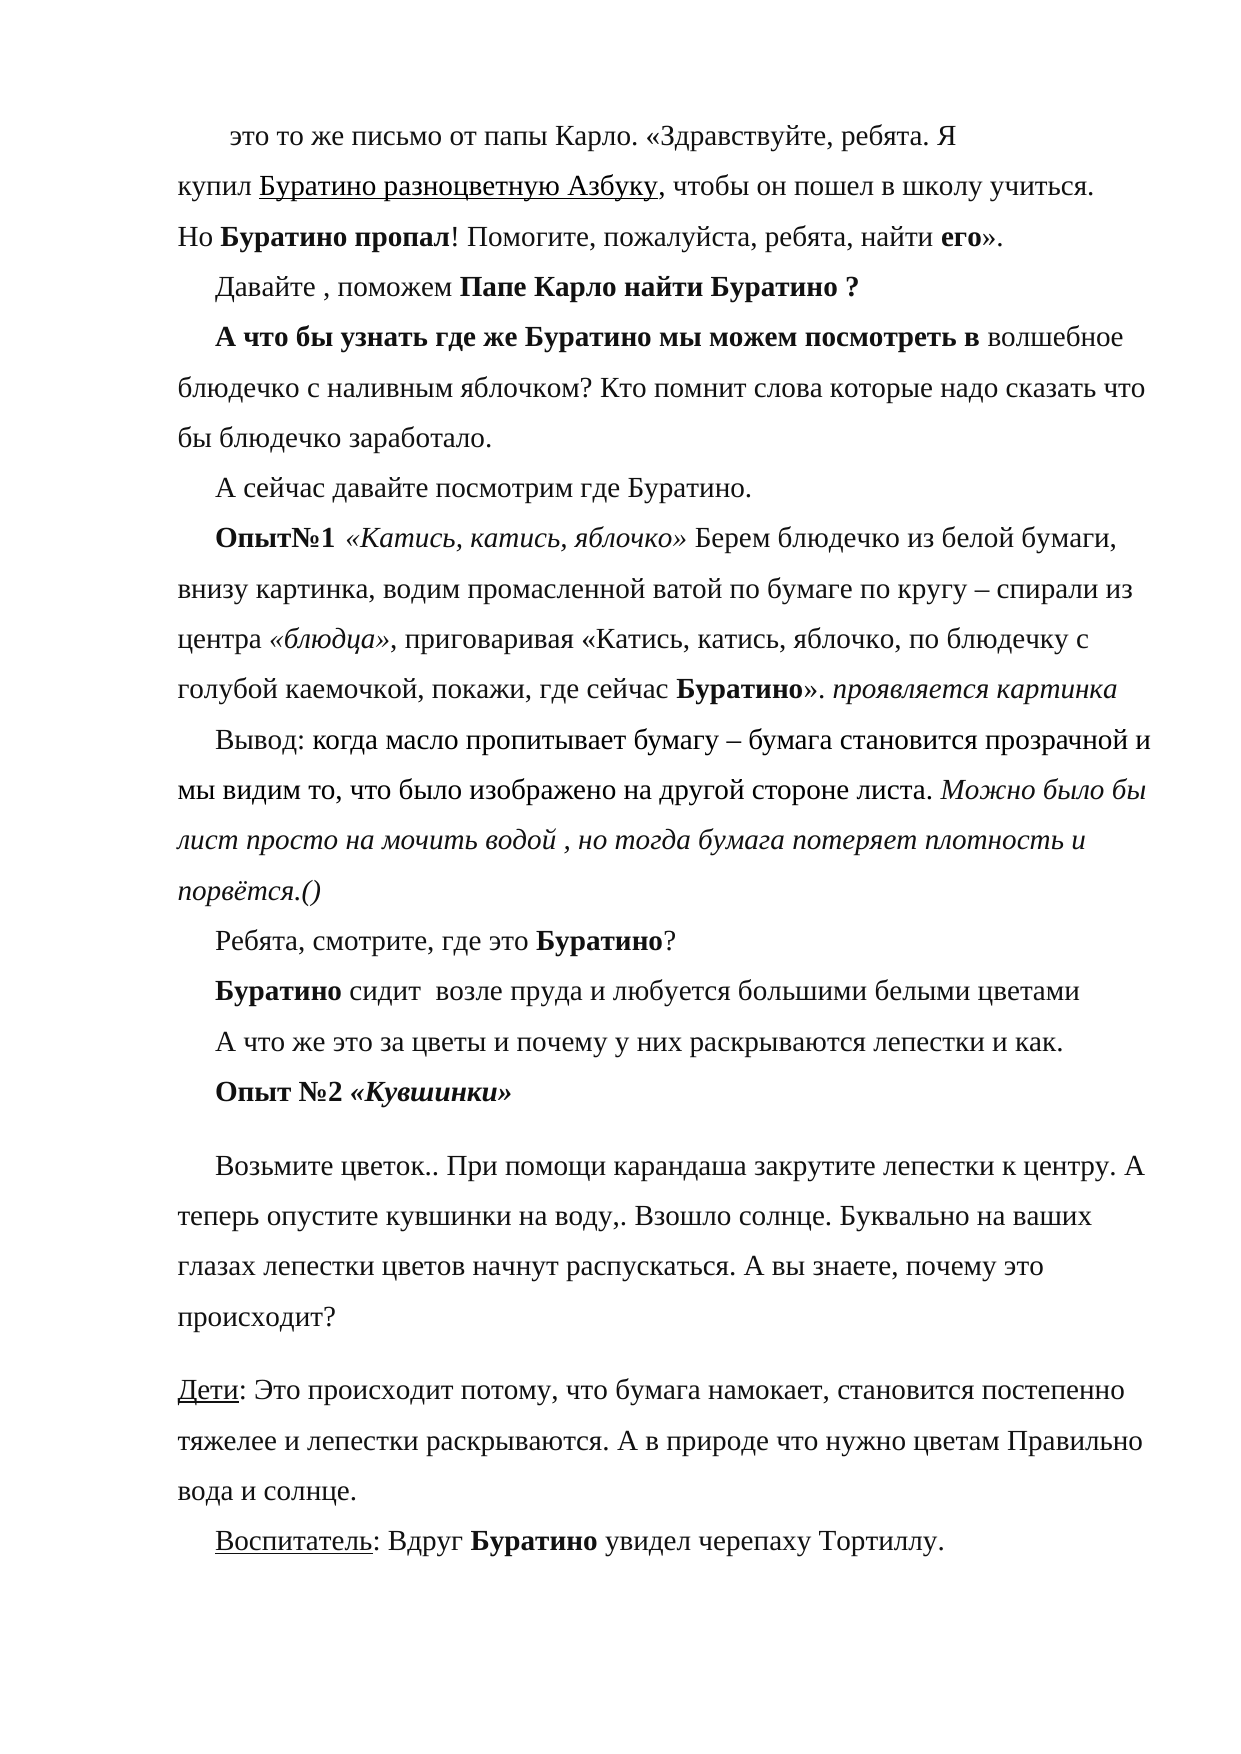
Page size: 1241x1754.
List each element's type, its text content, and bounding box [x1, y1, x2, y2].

text А что бы узнать где же Буратино мы можем посмотреть в волшебное блюдечко с наливным яблочком? Кто помнит слова которые надо сказать что бы блюдечко заработало. [177, 319, 1152, 453]
text Опыт№1 «Катись, катись, яблочко» Берем блюдечко из белой бумаги, внизу картинка, водим промасленной ватой по бумаге по кругу – спирали из центра «блюдца», приговаривая «Катись, катись, яблочко, по блюдечку с голубой каемочкой, покажи, где сейчас Буратино». проявляется картинка [177, 521, 1152, 705]
text Вывод: когда масло пропитывает бумагу – бумага становится прозрачной и мы видим то, что было изображено на другой стороне листа. Можно было бы лист просто на мочить водой , но тогда бумага потеряет плотность и порвётся.() [177, 722, 1152, 906]
text А что же это за цветы и почему у них раскрываются лепестки и как. [177, 1024, 1152, 1057]
text Ребята, смотрите, где это Буратино? [177, 923, 1152, 957]
text Буратино сидит возле пруда и любуется большими белыми цветами [177, 973, 1152, 1007]
text Возьмите цветок.. При помощи карандаша закрутите лепестки к центру. А теперь опустите кувшинки на воду,. Взошло солнце. Буквально на ваших глазах лепестки цветов начнут распускаться. А вы знаете, почему это происходит? [177, 1148, 1152, 1332]
text Воспитатель: Вдруг Буратино увидел черепаху Тортиллу. [177, 1523, 1152, 1557]
text Давайте , поможем Папе Карло найти Буратино ? [177, 269, 1152, 303]
text Опыт №2 «Кувшинки» [177, 1074, 1152, 1108]
text А сейчас давайте посмотрим где Буратино. [177, 470, 1152, 504]
text Дети: Это происходит потому, что бумага намокает, становится постепенно тяжелее и лепестки раскрываются. А в природе что нужно цветам Правильно вода и солнце. [177, 1372, 1152, 1507]
text это то же письмо от папы Карло. «Здравствуйте, ребята. Я купил Буратино разноцветную Азбуку, чтобы он пошел в школу учиться. Но Буратино пропал! Помогите, пожалуйста, ребята, найти его». [177, 118, 1152, 252]
